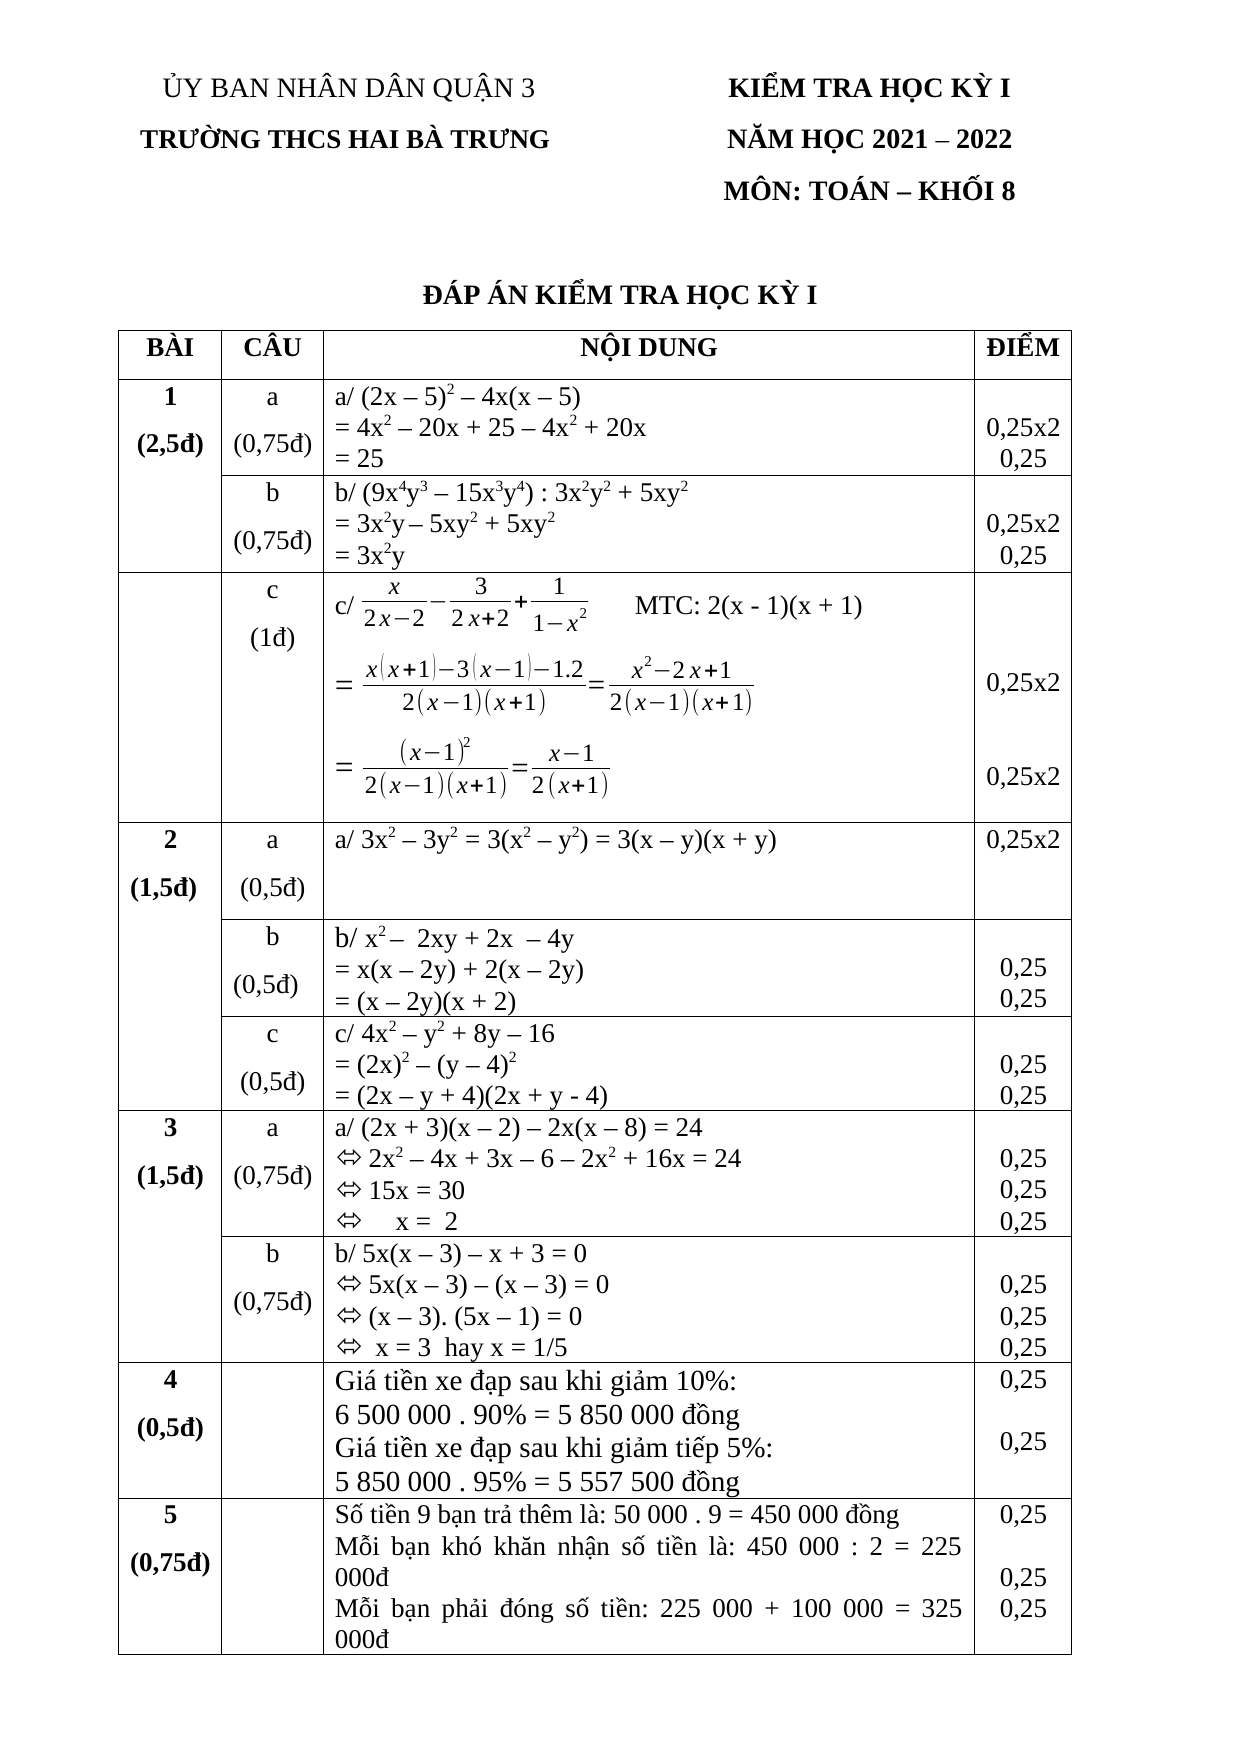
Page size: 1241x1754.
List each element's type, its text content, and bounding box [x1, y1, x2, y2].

table_cell [119, 573, 221, 822]
table_header ỦY BAN NHÂN DÂN QUẬN 3 TRƯỜNG THCS HAI BÀ TRƯNG [48, 71, 650, 278]
table_cell b/ (9x4y3 – 15x3y4) : 3x2y2 + 5xy2 = 3x2y – 5xy2 + 5xy2 = 3x2y [324, 476, 974, 572]
table_cell 0,25 0,25 [975, 1017, 1071, 1110]
table_cell c (1đ) [222, 573, 323, 822]
table_cell 0,25 0,25 [975, 1363, 1071, 1497]
table_cell 0,25x2 0,25x2 [975, 573, 1071, 822]
table_cell 0,25 0,25 0,25 [975, 1111, 1071, 1236]
table_cell [222, 1499, 323, 1654]
table_header CÂU [222, 331, 323, 379]
table_cell c (0,5đ) [222, 1017, 323, 1110]
table_cell 1 (2,5đ) [119, 380, 221, 572]
table_cell c/ 4x2 – y2 + 8y – 16 = (2x)2 – (y – 4)2 = (2x – y + 4)(2x + y - 4) [324, 1017, 974, 1110]
table_cell a/ 3x2 – 3y2 = 3(x2 – y2) = 3(x – y)(x + y) [324, 823, 974, 919]
table_cell [222, 1363, 323, 1497]
table_header ĐIỂM [975, 331, 1071, 379]
table_cell b/ 5x(x – 3) – x + 3 = 0 5x(x – 3) – (x – 3) = 0 (x – 3). (5x – 1) = 0 x = 3 hay x = 1/5 [324, 1237, 974, 1362]
table_cell 0,25x2 0,25 [975, 380, 1071, 475]
table_cell a/ (2x – 5)2 – 4x(x – 5) = 4x2 – 20x + 25 – 4x2 + 20x = 25 [324, 380, 974, 475]
table_cell b (0,75đ) [222, 1237, 323, 1362]
table_cell 0,25 0,25 0,25 [975, 1499, 1071, 1654]
table_cell 4 (0,5đ) [119, 1363, 221, 1497]
table_cell a (0,75đ) [222, 380, 323, 475]
table_header KIỂM TRA HỌC KỲ I NĂM HỌC 2021 – 2022 MÔN: TOÁN – KHỐI 8 [650, 71, 1089, 278]
table_cell 0,25 0,25 0,25 [975, 1237, 1071, 1362]
table_cell a/ (2x + 3)(x – 2) – 2x(x – 8) = 24 2x2 – 4x + 3x – 6 – 2x2 + 16x = 24 15x = 30 x = 2 [324, 1111, 974, 1236]
text ĐÁP ÁN KIỂM TRA HỌC KỲ I [118, 278, 1122, 311]
table_header BÀI [119, 331, 221, 379]
table_cell 0,25x2 [975, 823, 1071, 919]
table_cell 3 (1,5đ) [119, 1111, 221, 1362]
table_cell 2 (1,5đ) [119, 823, 221, 1110]
table_cell Giá tiền xe đạp sau khi giảm 10%: 6 500 000 . 90% = 5 850 000 đồng Giá tiền xe đạp sau khi giảm tiếp 5%: 5 850 000 . 95% = 5 557 500 đồng [324, 1363, 974, 1497]
table_cell a (0,75đ) [222, 1111, 323, 1236]
table_header NỘI DUNG [324, 331, 974, 379]
table_cell a (0,5đ) [222, 823, 323, 919]
table_cell b (0,5đ) [222, 920, 323, 1016]
table_cell 0,25x2 0,25 [975, 476, 1071, 572]
table_cell 0,25 0,25 [975, 920, 1071, 1016]
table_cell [324, 1499, 974, 1654]
table_cell b (0,75đ) [222, 476, 323, 572]
table_cell c/ MTC: 2(x - 1)(x + 1) = = [324, 573, 974, 822]
table_cell 5 (0,75đ) [119, 1499, 221, 1654]
table_cell b/ x2 – 2xy + 2x – 4y = x(x – 2y) + 2(x – 2y) = (x – 2y)(x + 2) [324, 920, 974, 1016]
